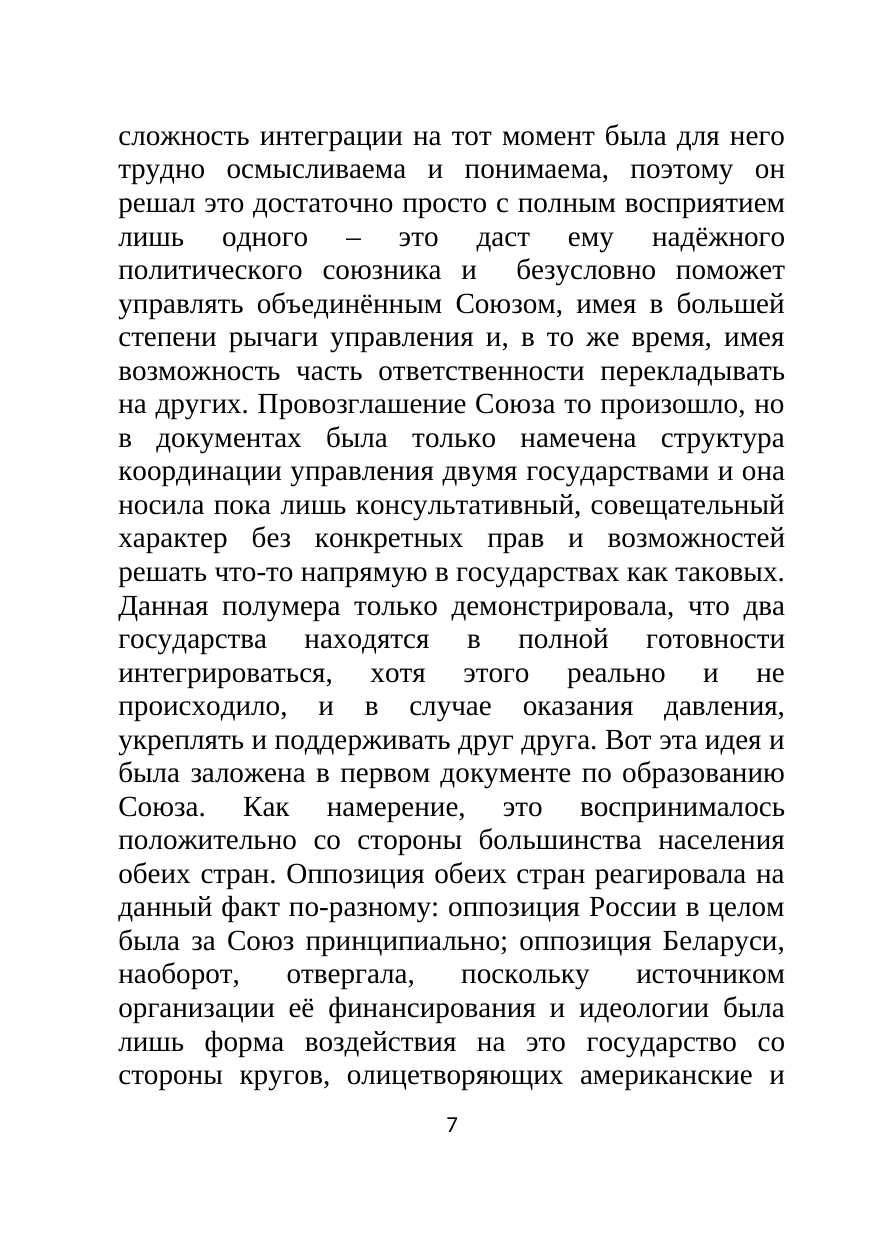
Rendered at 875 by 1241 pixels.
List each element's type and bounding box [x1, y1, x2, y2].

text [118, 118, 785, 1091]
